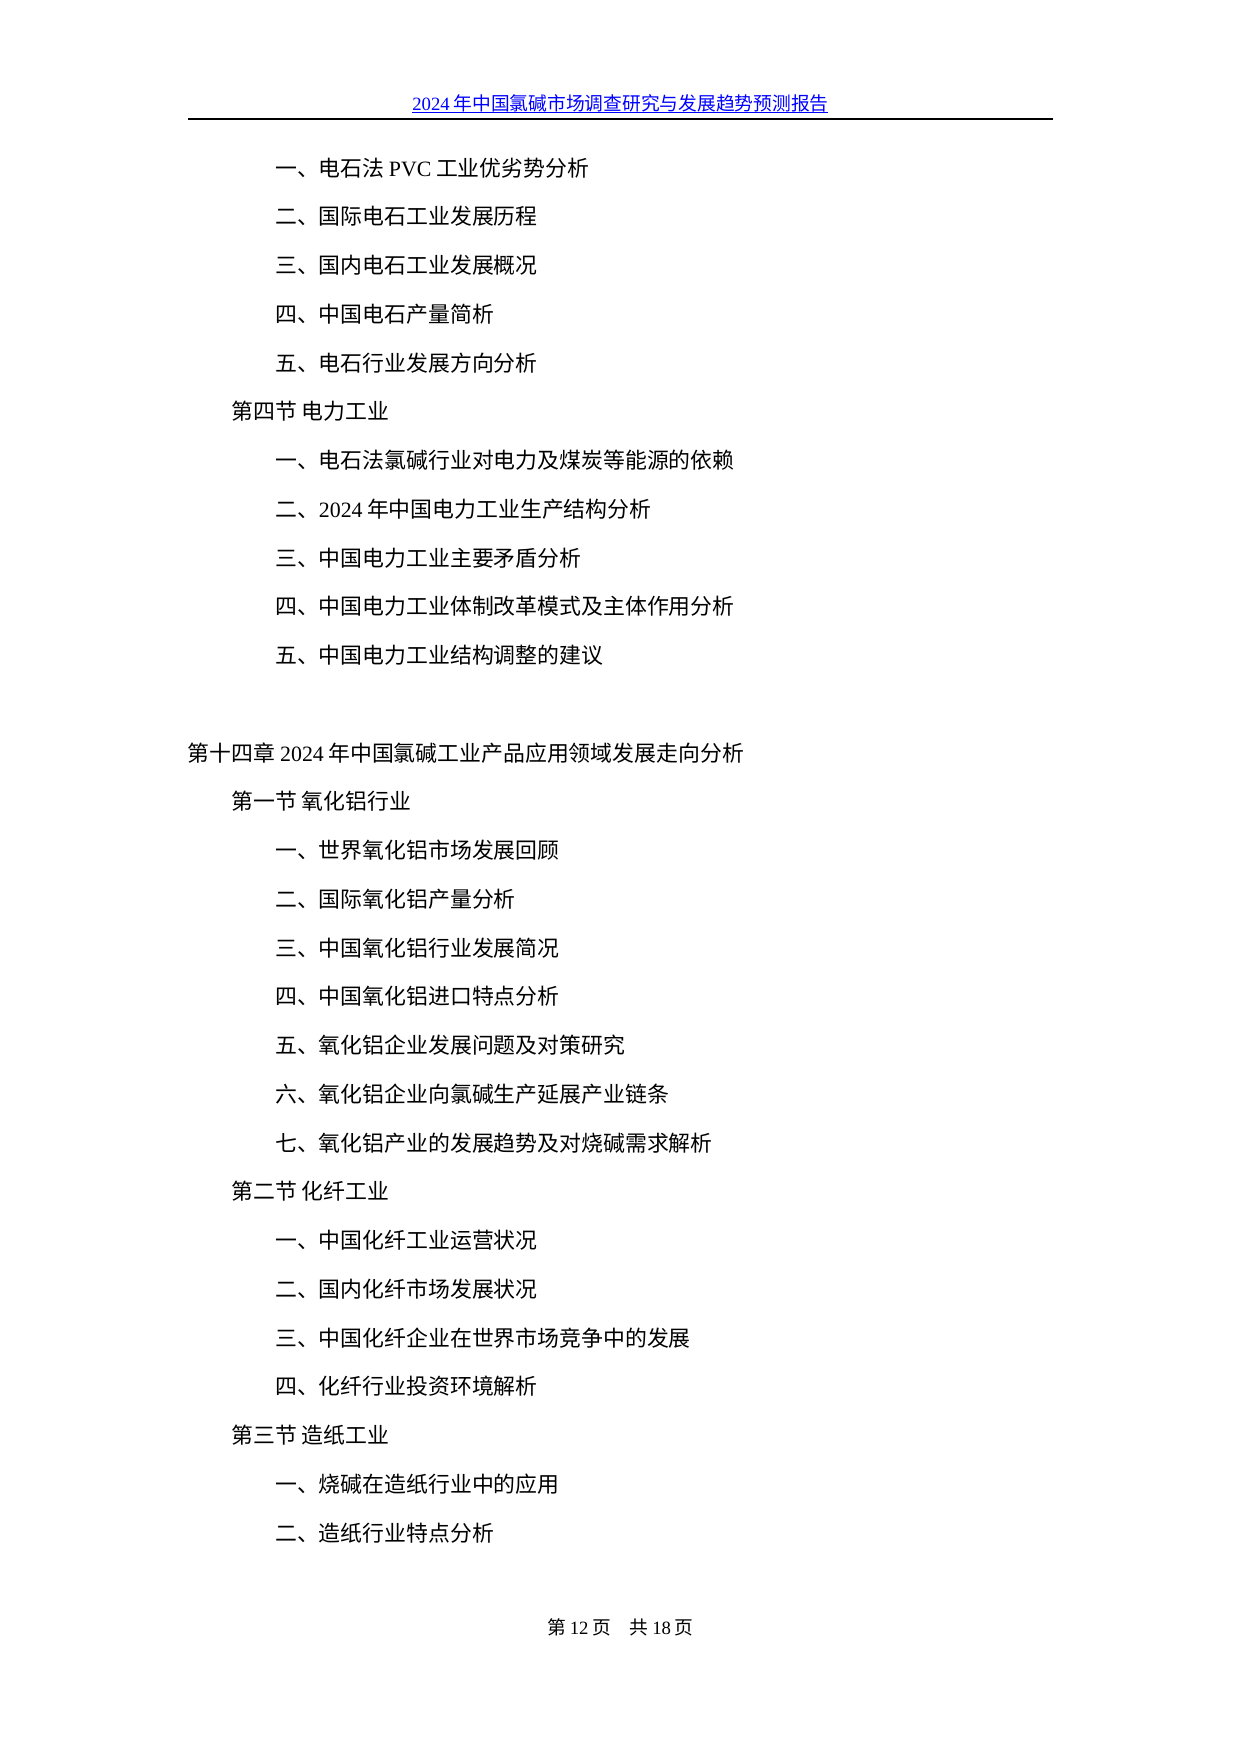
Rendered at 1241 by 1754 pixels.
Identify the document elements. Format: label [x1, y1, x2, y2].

text [187, 150, 1053, 1548]
